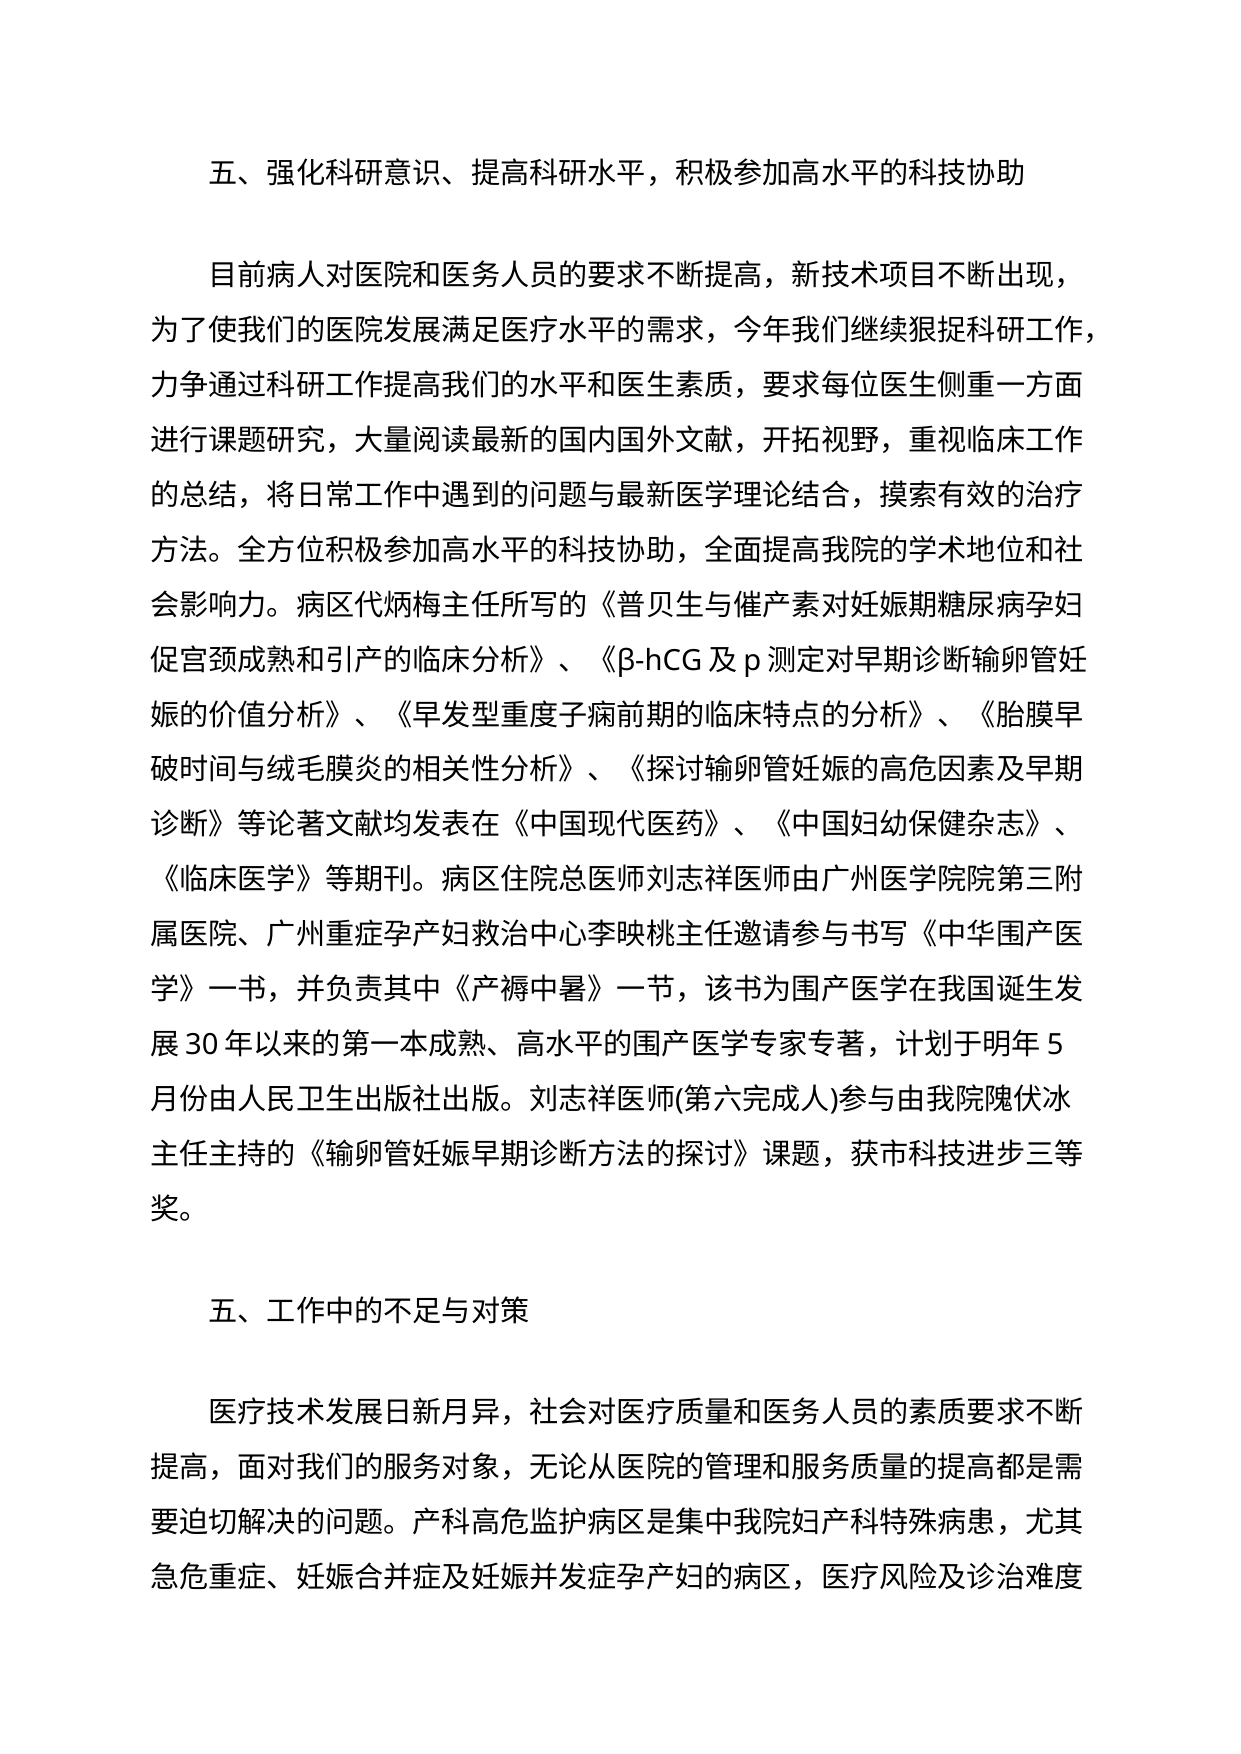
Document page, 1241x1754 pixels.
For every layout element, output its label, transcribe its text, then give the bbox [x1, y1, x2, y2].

text 目前病人对医院和医务人员的要求不断提高，新技术项目不断出现，为了使我们的医院发展满足医疗水平的需求，今年我们继续狠捉科研工作，力争通过科研工作提高我们的水平和医生素质，要求每位医生侧重一方面进行课题研究，大量阅读最新的国内国外文献，开拓视野，重视临床工作的总结，将日常工作中遇到的问题与最新医学理论结合，摸索有效的治疗方法。全方位积极参加高水平的科技协助，全面提高我院的学术地位和社会影响力。病区代炳梅主任所写的《普贝生与催产素对妊娠期糖尿病孕妇促宫颈成熟和引产的临床分析》、《β-hCG及p测定对早期诊断输卵管妊娠的价值分析》、《早发型重度子痫前期的临床特点的分析》、《胎膜早破时间与绒毛膜炎的相关性分析》、《探讨输卵管妊娠的高危因素及早期诊断》等论著文献均发表在《中国现代医药》、《中国妇幼保健杂志》、《临床医学》等期刊。病区住院总医师刘志祥医师由广州医学院院第三附属医院、广州重症孕产妇救治中心李映桃主任邀请参与书写《中华围产医学》一书，并负责其中《产褥中暑》一节，该书为围产医学在我国诞生发展30年以来的第一本成熟、高水平的围产医学专家专著，计划于明年5月份由人民卫生出版社出版。刘志祥医师(第六完成人)参与由我院隗伏冰主任主持的《输卵管妊娠早期诊断方法的探讨》课题，获市科技进步三等奖。 [150, 252, 1090, 1228]
text 五、强化科研意识、提高科研水平，积极参加高水平的科技协助 [150, 150, 1090, 192]
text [150, 1389, 1090, 1596]
text 五、工作中的不足与对策 [150, 1287, 1090, 1329]
